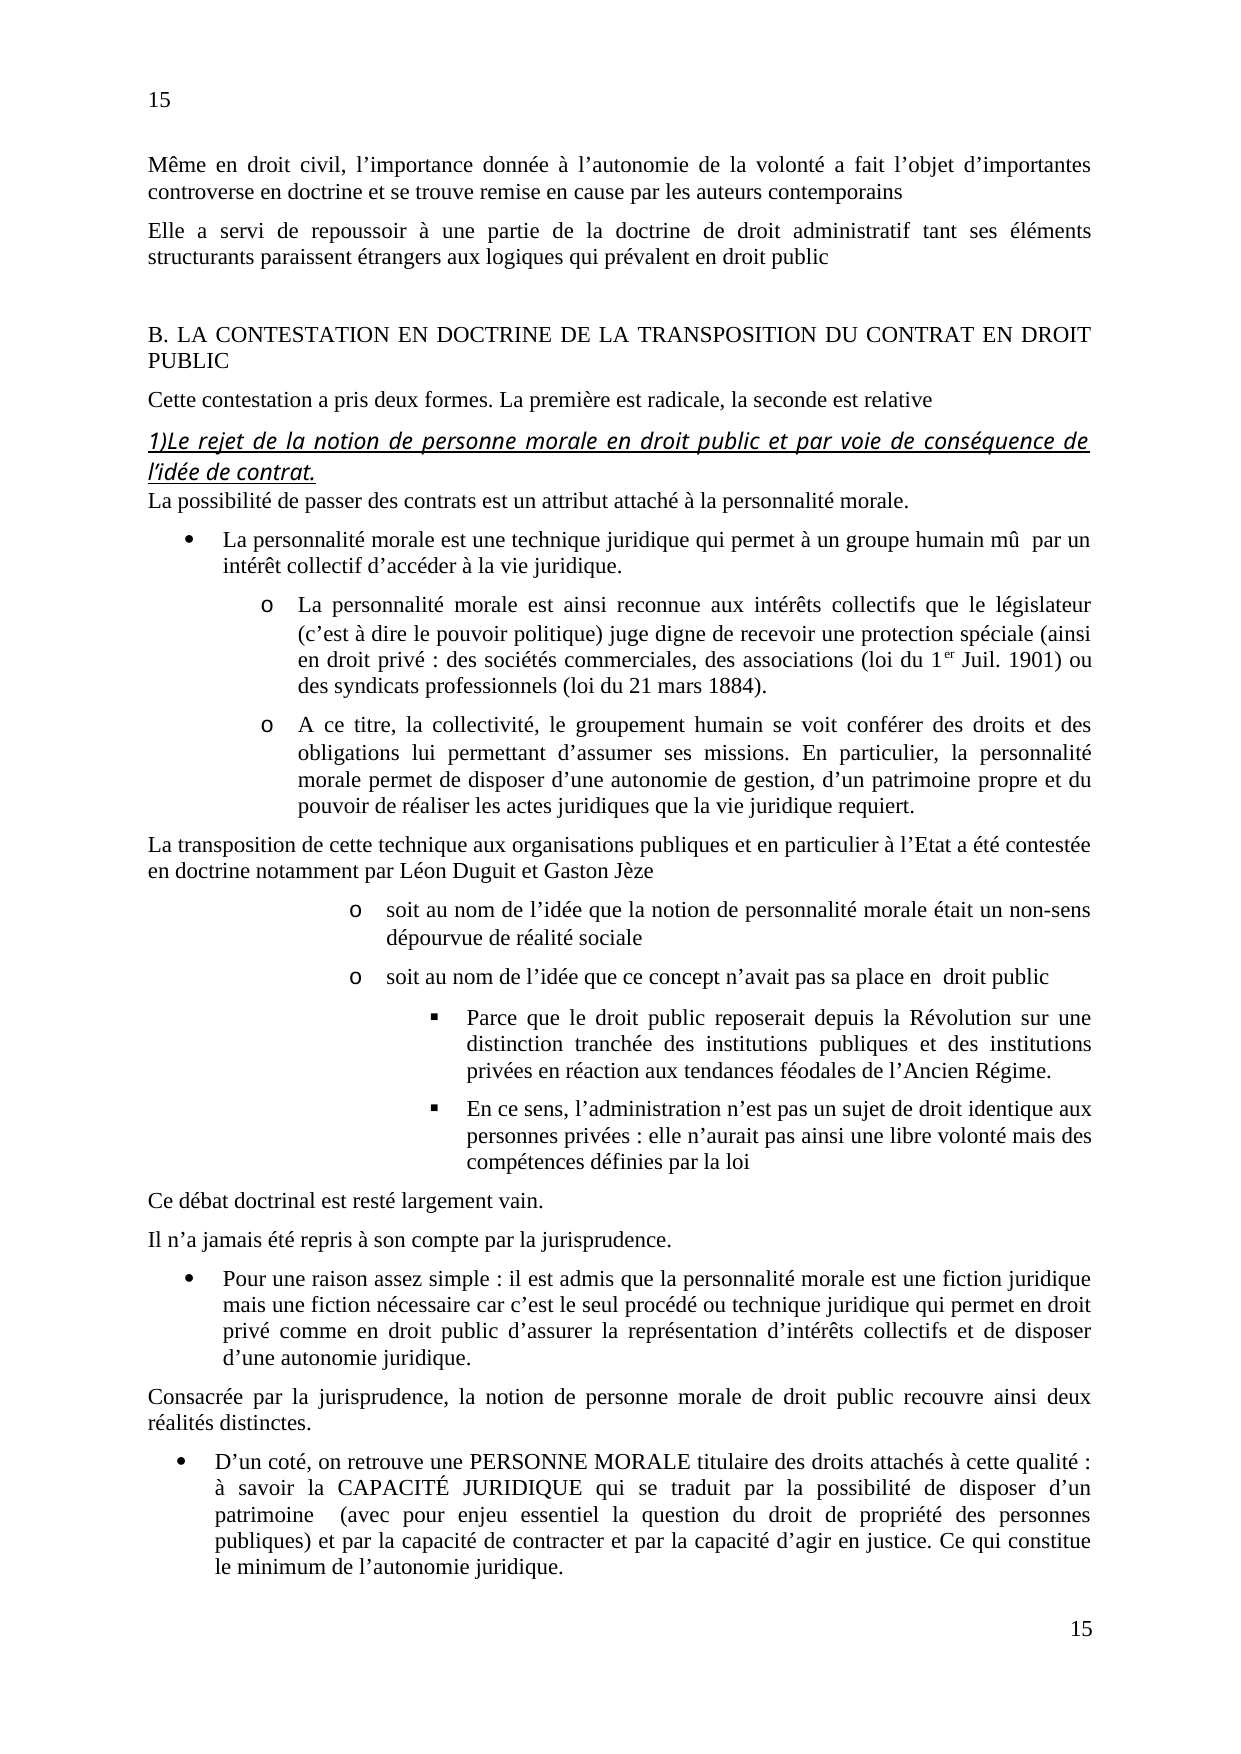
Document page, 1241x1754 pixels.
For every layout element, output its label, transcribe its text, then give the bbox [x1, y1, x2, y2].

list La personnalité morale est ainsi reconnue aux intérêts collectifs que le législateur (c’est à dire le pouvoir politique) juge digne de recevoir une protection spéciale (ainsi en droit privé : des sociétés commerciales, des associations (loi du 1er Juil. 1901) ou des syndicats professionnels (loi du 21 mars 1884). [260, 591, 1093, 699]
subtitle 1)Le rejet de la notion de personne morale en droit public et par voie de conséquence de l’idée de contrat. [148, 425, 1093, 487]
text Consacrée par la jurisprudence, la notion de personne morale de droit public recouvre ainsi deux réalités distinctes. [148, 1383, 1093, 1435]
text Cette contestation a pris deux formes. La première est radicale, la seconde est relative [148, 386, 1093, 412]
text Elle a servi de repoussoir à une partie de la doctrine de droit administratif tant ses éléments structurants paraissent étrangers aux logiques qui prévalent en droit public [148, 217, 1093, 269]
subtitle B. La contestation en doctrine de la transposition du contrat en droit public [148, 321, 1093, 373]
text La possibilité de passer des contrats est un attribut attaché à la personnalité morale. [148, 487, 1093, 514]
list En ce sens, l’administration n’est pas un sujet de droit identique aux personnes privées : elle n’aurait pas ainsi une libre volonté mais des compétences définies par la loi [429, 1096, 1093, 1174]
list Pour une raison assez simple : il est admis que la personnalité morale est une fiction juridique mais une fiction nécessaire car c’est le seul procédé ou technique juridique qui permet en droit privé comme en droit public d’assurer la représentation d’intérêts collectifs et de disposer d’une autonomie juridique. [185, 1265, 1093, 1370]
list Parce que le droit public reposerait depuis la Révolution sur une distinction tranchée des institutions publiques et des institutions privées en réaction aux tendances féodales de l’Ancien Régime. [429, 1004, 1093, 1083]
list A ce titre, la collectivité, le groupement humain se voit conférer des droits et des obligations lui permettant d’assumer ses missions. En particulier, la personnalité morale permet de disposer d’une autonomie de gestion, d’un patrimoine propre et du pouvoir de réaliser les actes juridiques que la vie juridique requiert. [260, 711, 1093, 818]
text La transposition de cette technique aux organisations publiques et en particulier à l’Etat a été contestée en doctrine notamment par Léon Duguit et Gaston Jèze [148, 831, 1093, 884]
text Même en droit civil, l’importance donnée à l’autonomie de la volonté a fait l’objet d’importantes controverse en doctrine et se trouve remise en cause par les auteurs contemporains [148, 151, 1093, 204]
list D’un coté, on retrouve une PERSONNE MORALE titulaire des droits attachés à cette qualité : à savoir la CAPACITÉ JURIDIQUE qui se traduit par la possibilité de disposer d’un patrimoine (avec pour enjeu essentiel la question du droit de propriété des personnes publiques) et par la capacité de contracter et par la capacité d’agir en justice. Ce qui constitue le minimum de l’autonomie juridique. [177, 1448, 1093, 1580]
list soit au nom de l’idée que la notion de personnalité morale était un non-sens dépourvue de réalité sociale [349, 896, 1093, 951]
text Il n’a jamais été repris à son compte par la jurisprudence. [148, 1226, 1093, 1252]
list soit au nom de l’idée que ce concept n’avait pas sa place en droit public [349, 963, 1093, 991]
text Ce débat doctrinal est resté largement vain. [148, 1187, 1093, 1213]
list La personnalité morale est une technique juridique qui permet à un groupe humain mû par un intérêt collectif d’accéder à la vie juridique. [185, 526, 1093, 579]
